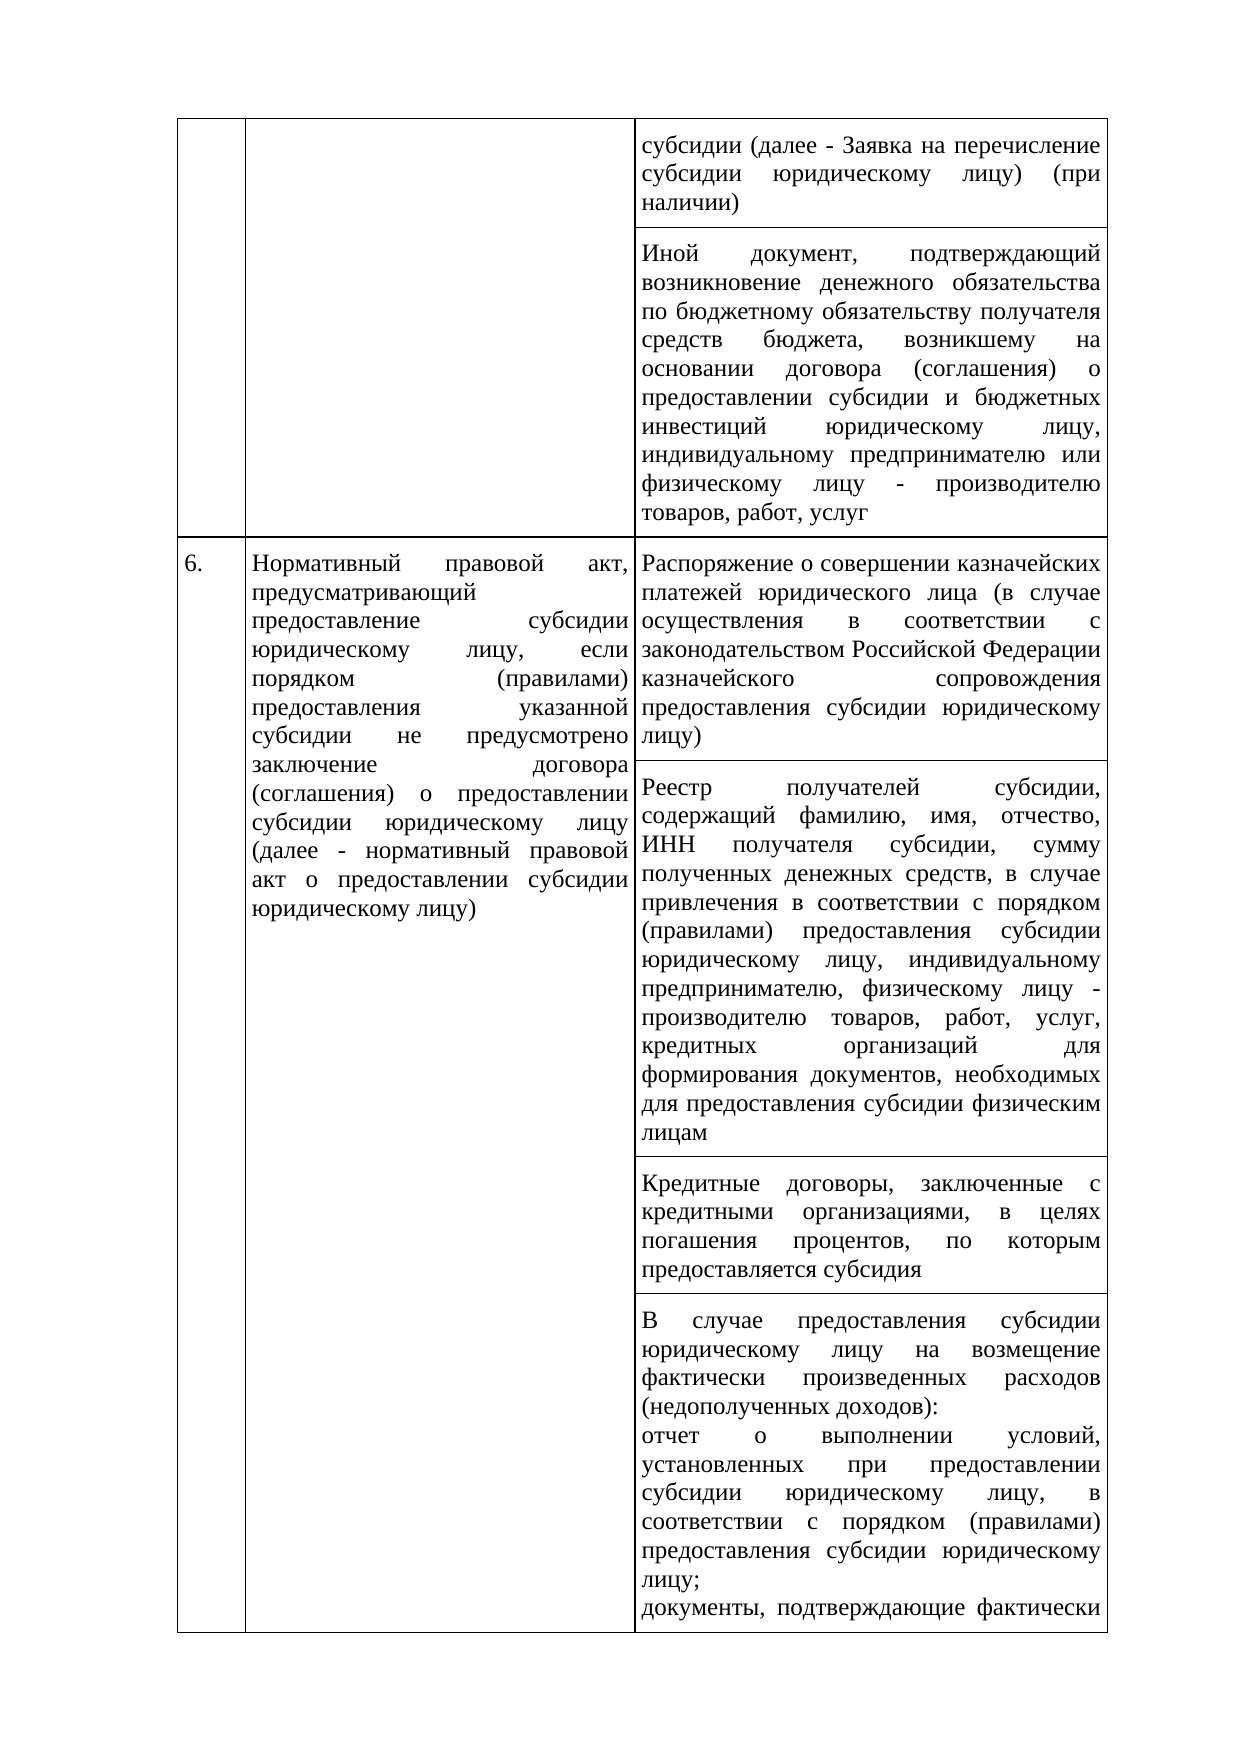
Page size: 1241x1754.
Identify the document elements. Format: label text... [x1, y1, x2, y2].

table_cell Иной документ, подтверждающий возникновение денежного обязательства по бюджетному обязательству получателя средств бюджета, возникшему на основании договора (соглашения) о предоставлении субсидии и бюджетных инвестиций юридическому лицу, индивидуальному предпринимателю или физическому лицу - производителю товаров, работ, услуг [636, 228, 1107, 536]
table_cell Реестр получателей субсидии, содержащий фамилию, имя, отчество, ИНН получателя субсидии, сумму полученных денежных средств, в случае привлечения в соответствии с порядком (правилами) предоставления субсидии юридическому лицу, индивидуальному предпринимателю, физическому лицу - производителю товаров, работ, услуг, кредитных организаций для формирования документов, необходимых для предоставления субсидии физическим лицам [636, 761, 1107, 1156]
table_cell 6. [178, 538, 245, 1632]
table_cell Распоряжение о совершении казначейских платежей юридического лица (в случае осуществления в соответствии с законодательством Российской Федерации казначейского сопровождения предоставления субсидии юридическому лицу) [636, 538, 1107, 760]
table_cell Кредитные договоры, заключенные с кредитными организациями, в целях погашения процентов, по которым предоставляется субсидия [636, 1157, 1107, 1293]
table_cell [636, 119, 1107, 227]
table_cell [636, 1294, 1107, 1632]
table_cell Нормативный правовой акт, предусматривающий предоставление субсидии юридическому лицу, если порядком (правилами) предоставления указанной субсидии не предусмотрено заключение договора (соглашения) о предоставлении субсидии юридическому лицу (далее - нормативный правовой акт о предоставлении субсидии юридическому лицу) [246, 538, 634, 1632]
